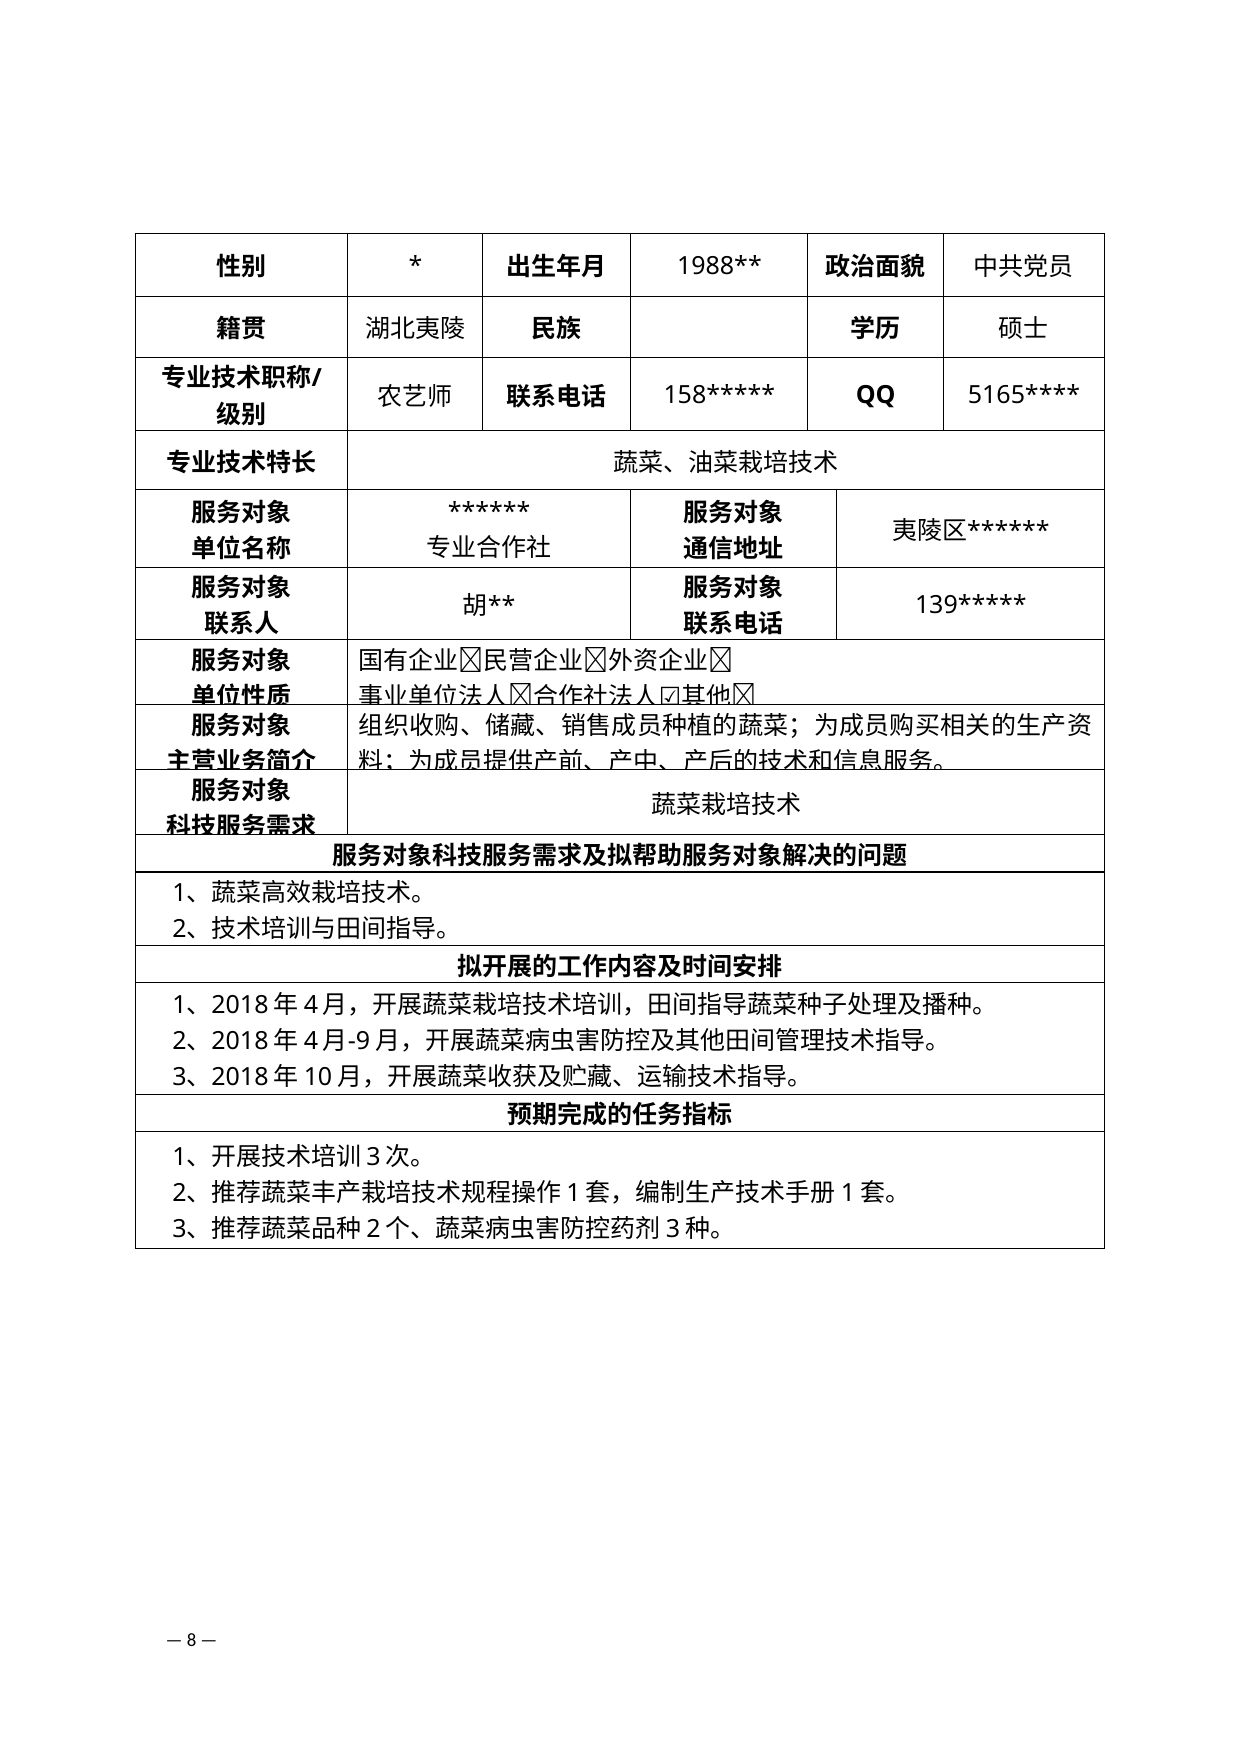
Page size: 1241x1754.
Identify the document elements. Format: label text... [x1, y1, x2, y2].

table_cell 1988** [631, 234, 807, 296]
table_cell 中共党员 [944, 234, 1104, 296]
table_cell 组织收购、储藏、销售成员种植的蔬菜；为成员购买相关的生产资料；为成员提供产前、产中、产后的技术和信息服务。 [348, 705, 1104, 769]
table_cell 出生年月 [483, 234, 630, 296]
table_cell 服务对象科技服务需求及拟帮助服务对象解决的问题 [136, 835, 1104, 871]
table_cell 1、开展技术培训3次。 2、推荐蔬菜丰产栽培技术规程操作1套，编制生产技术手册1套。 3、推荐蔬菜品种2个、蔬菜病虫害防控药剂3种。 [136, 1132, 1104, 1248]
table_cell 湖北夷陵 [348, 297, 482, 357]
table_cell 139***** [837, 568, 1104, 639]
table_cell [631, 297, 807, 357]
table_cell 联系电话 [483, 358, 630, 430]
table_cell 专业技术特长 [136, 431, 347, 489]
table_cell 预期完成的任务指标 [136, 1095, 1104, 1131]
table_cell 服务对象 联系人 [136, 568, 347, 639]
table_cell 硕士 [944, 297, 1104, 357]
table_cell 国有企业民营企业外资企业 事业单位法人合作社法人☑其他 [348, 640, 1104, 704]
table_cell 蔬菜、油菜栽培技术 [348, 431, 1104, 489]
table_cell 服务对象 主营业务简介 [136, 705, 347, 769]
table_cell 服务对象 科技服务需求 [136, 770, 347, 834]
table_cell 胡** [348, 568, 630, 639]
table_cell 拟开展的工作内容及时间安排 [136, 946, 1104, 982]
table_cell * [348, 234, 482, 296]
table_cell 蔬菜栽培技术 [348, 770, 1104, 834]
table_cell 农艺师 [348, 358, 482, 430]
table_cell 服务对象 通信地址 [631, 490, 836, 567]
table_cell 1、2018年4月，开展蔬菜栽培技术培训，田间指导蔬菜种子处理及播种。 2、2018年4月-9月，开展蔬菜病虫害防控及其他田间管理技术指导。 3、2018年10月，开展蔬菜收获及贮藏、运输技术指导。 [136, 983, 1104, 1094]
table_cell 夷陵区****** [837, 490, 1104, 567]
table_cell 服务对象 单位性质 [136, 640, 347, 704]
table_cell 服务对象 单位名称 [136, 490, 347, 567]
table_cell 政治面貌 [808, 234, 943, 296]
table_cell 158***** [631, 358, 807, 430]
table_cell 民族 [483, 297, 630, 357]
table_cell 籍贯 [136, 297, 347, 357]
table_cell 服务对象 联系电话 [631, 568, 836, 639]
table_cell 性别 [136, 234, 347, 296]
table_cell QQ [808, 358, 943, 430]
table_cell 学历 [808, 297, 943, 357]
table_cell 1、蔬菜高效栽培技术。 2、技术培训与田间指导。 [136, 873, 1104, 945]
table_cell ****** 专业合作社 [348, 490, 630, 567]
table_cell 5165**** [944, 358, 1104, 430]
table_cell 专业技术职称/ 级别 [136, 358, 347, 430]
